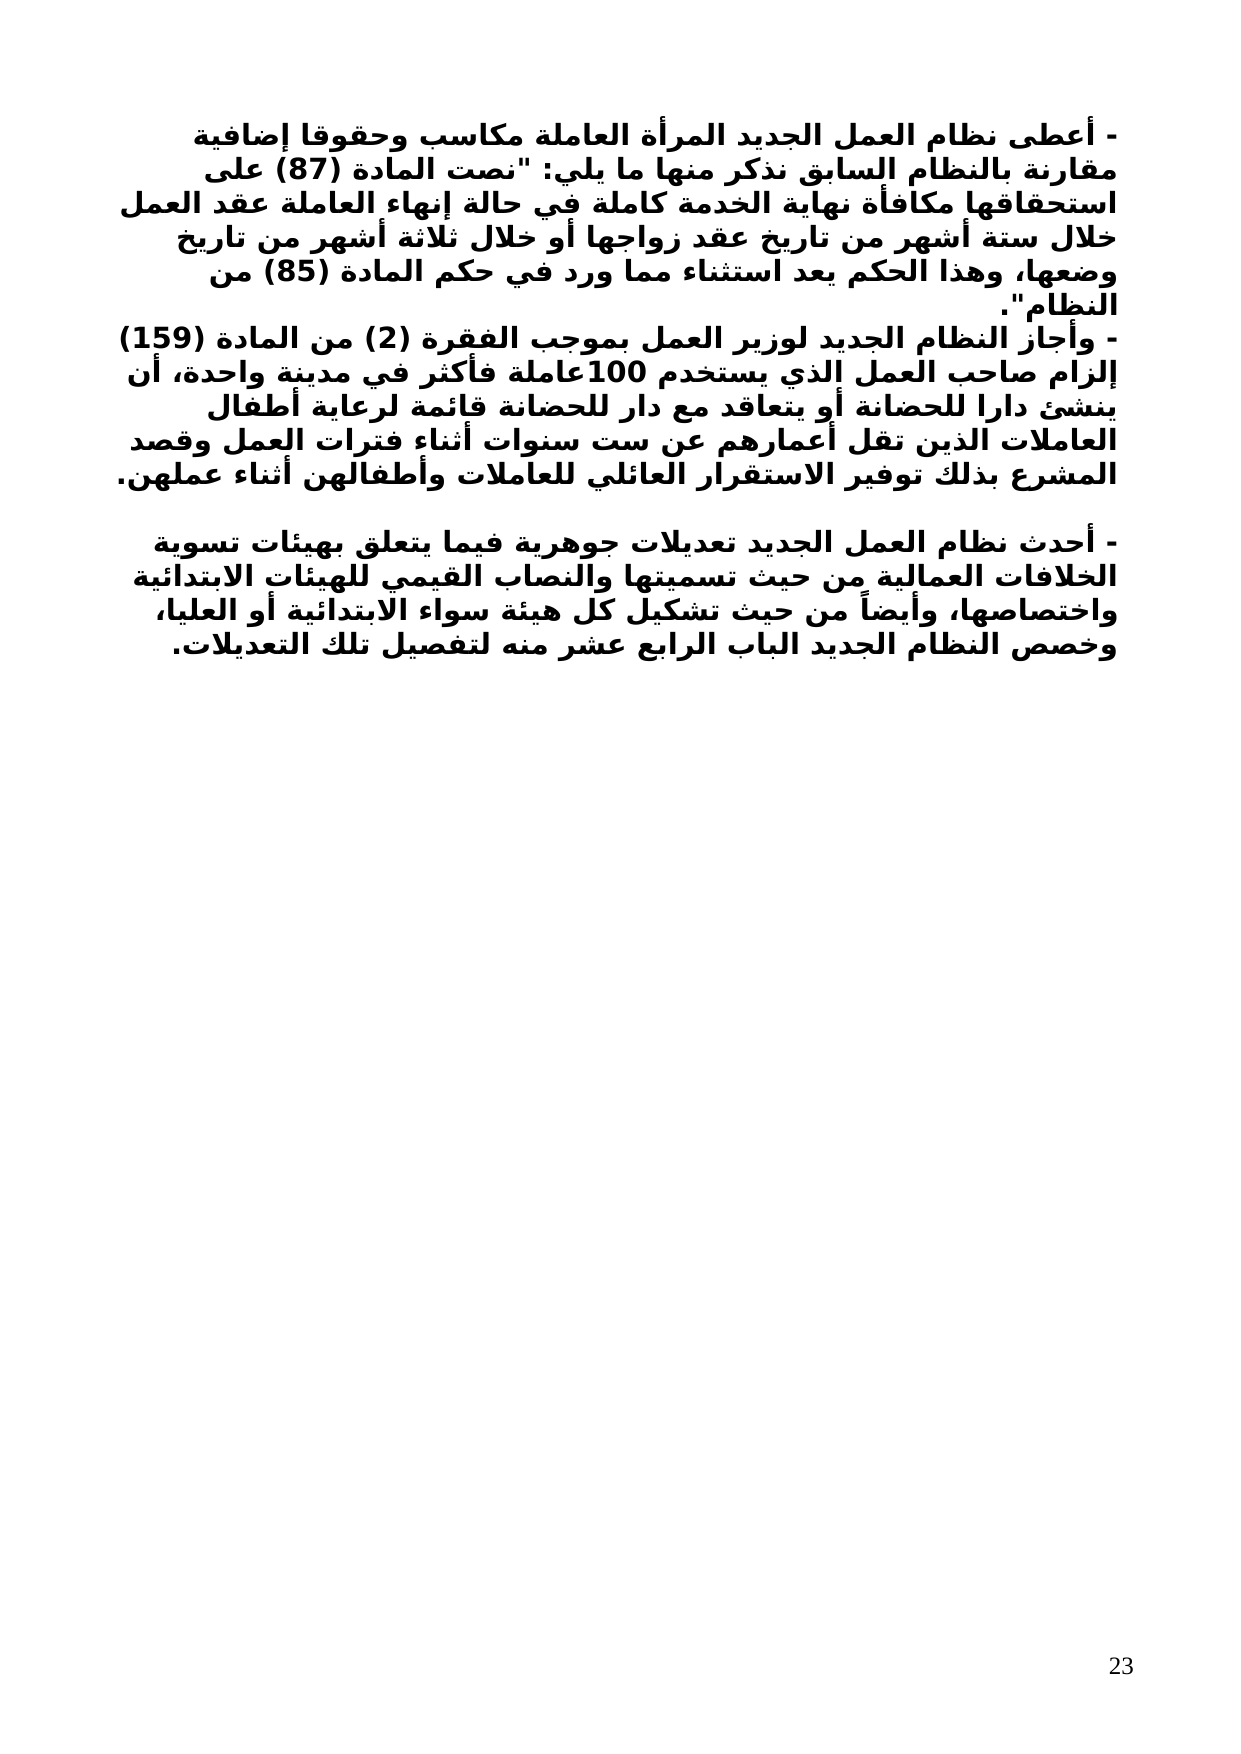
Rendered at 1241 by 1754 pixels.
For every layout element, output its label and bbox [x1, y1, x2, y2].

text [106, 118, 1119, 661]
